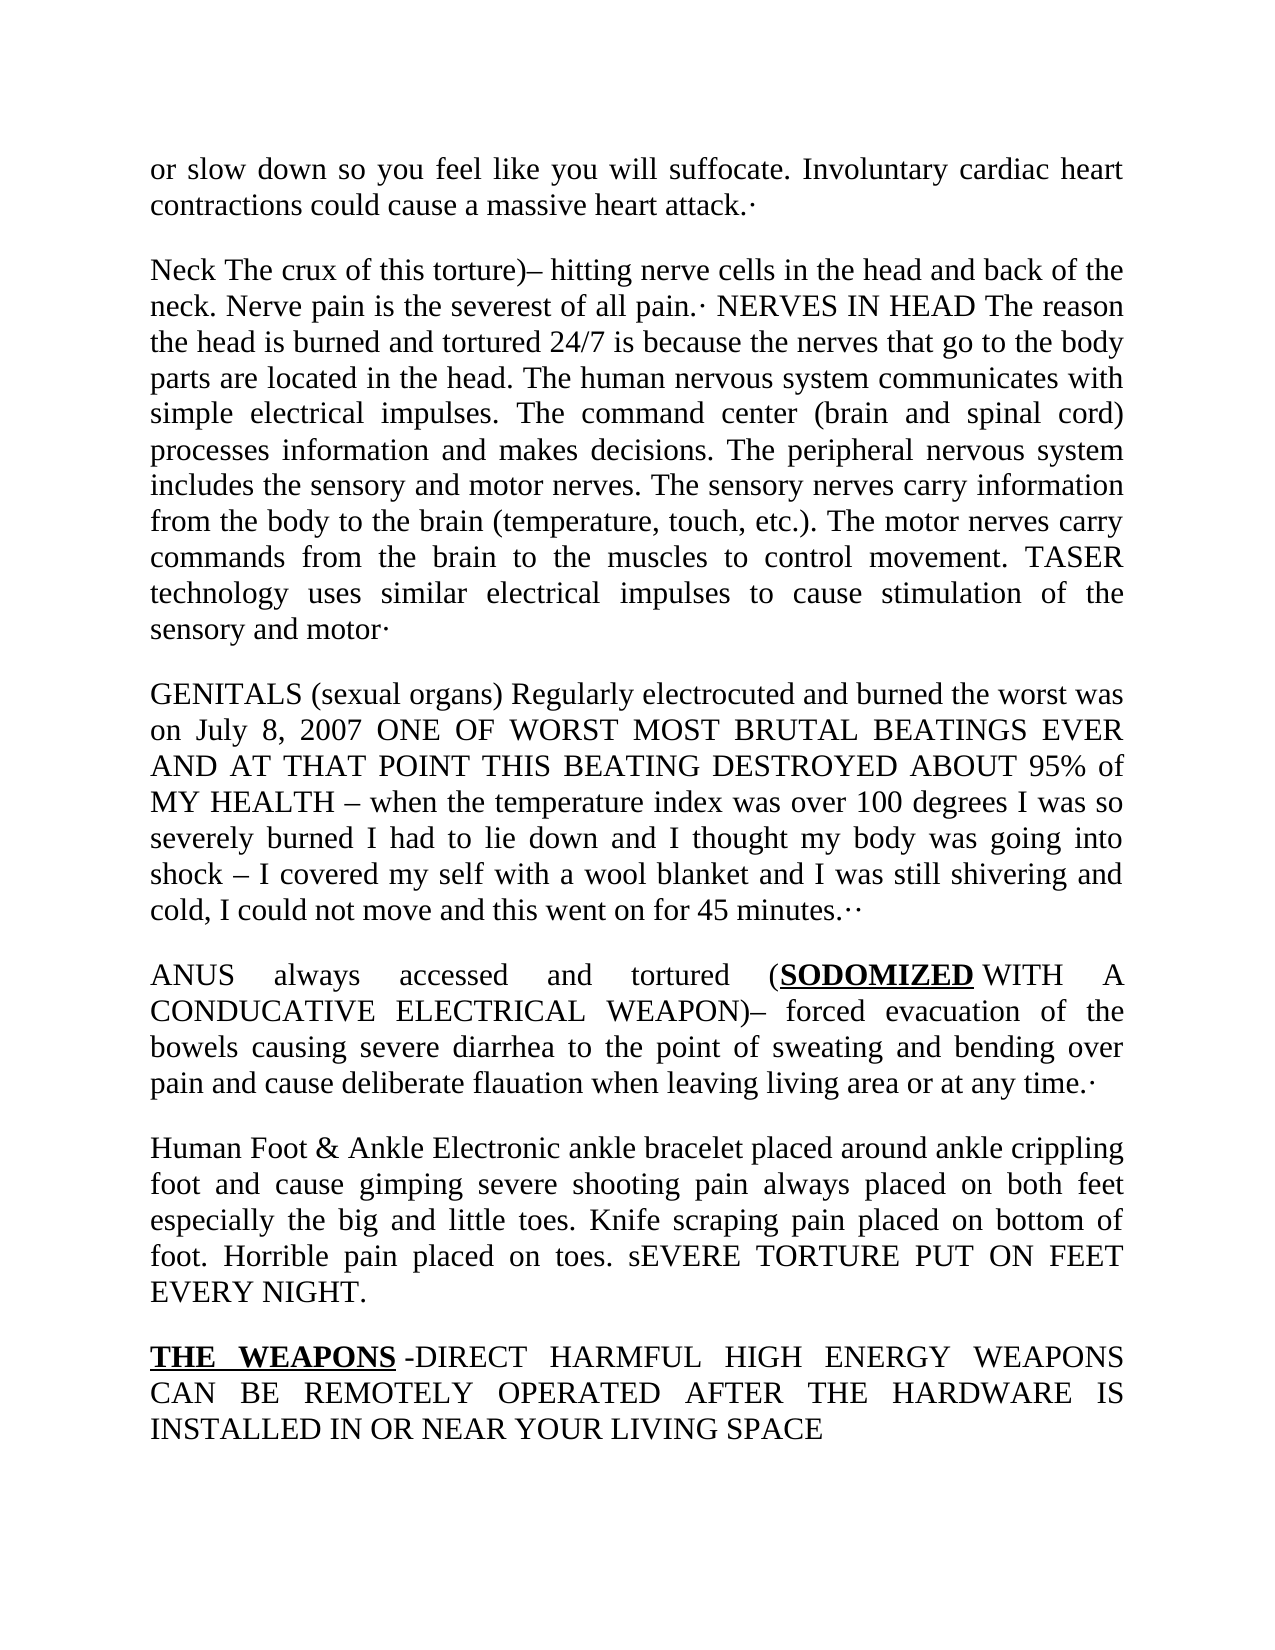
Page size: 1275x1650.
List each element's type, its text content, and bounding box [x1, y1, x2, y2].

text ANUS always accessed and tortured (SODOMIZED WITH A CONDUCATIVE ELECTRICAL WEAPON)– forced evacuation of the bowels causing severe diarrhea to the point of sweating and bending over pain and cause deliberate flauation when leaving living area or at any time.· [150, 956, 1125, 1100]
text Human Foot & Ankle Electronic ankle bracelet placed around ankle crippling foot and cause gimping severe shooting pain always placed on both feet especially the big and little toes. Knife scraping pain placed on bottom of foot. Horrible pain placed on toes. sEVERE TORTURE PUT ON FEET EVERY NIGHT. [150, 1129, 1125, 1309]
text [150, 150, 1125, 222]
text GENITALS (sexual organs) Regularly electrocuted and burned the worst was on July 8, 2007 ONE OF WORST MOST BRUTAL BEATINGS EVER AND AT THAT POINT THIS BEATING DESTROYED ABOUT 95% of MY HEALTH – when the temperature index was over 100 degrees I was so severely burned I had to lie down and I thought my body was going into shock – I covered my self with a wool blanket and I was still shivering and cold, I could not move and this went on for 45 minutes.·· [150, 676, 1125, 927]
text Neck The crux of this torture)– hitting nerve cells in the head and back of the neck. Nerve pain is the severest of all pain.· NERVES IN HEAD The reason the head is burned and tortured 24/7 is because the nerves that go to the body parts are located in the head. The human nervous system communicates with simple electrical impulses. The command center (brain and spinal cord) processes information and makes decisions. The peripheral nervous system includes the sensory and motor nerves. The sensory nerves carry information from the body to the brain (temperature, touch, etc.). The motor nerves carry commands from the brain to the muscles to control movement. TASER technology uses similar electrical impulses to cause stimulation of the sensory and motor· [150, 251, 1125, 646]
text THE WEAPONS -DIRECT HARMFUL HIGH ENERGY WEAPONS CAN BE REMOTELY OPERATED AFTER THE HARDWARE IS INSTALLED IN OR NEAR YOUR LIVING SPACE [150, 1338, 1125, 1446]
